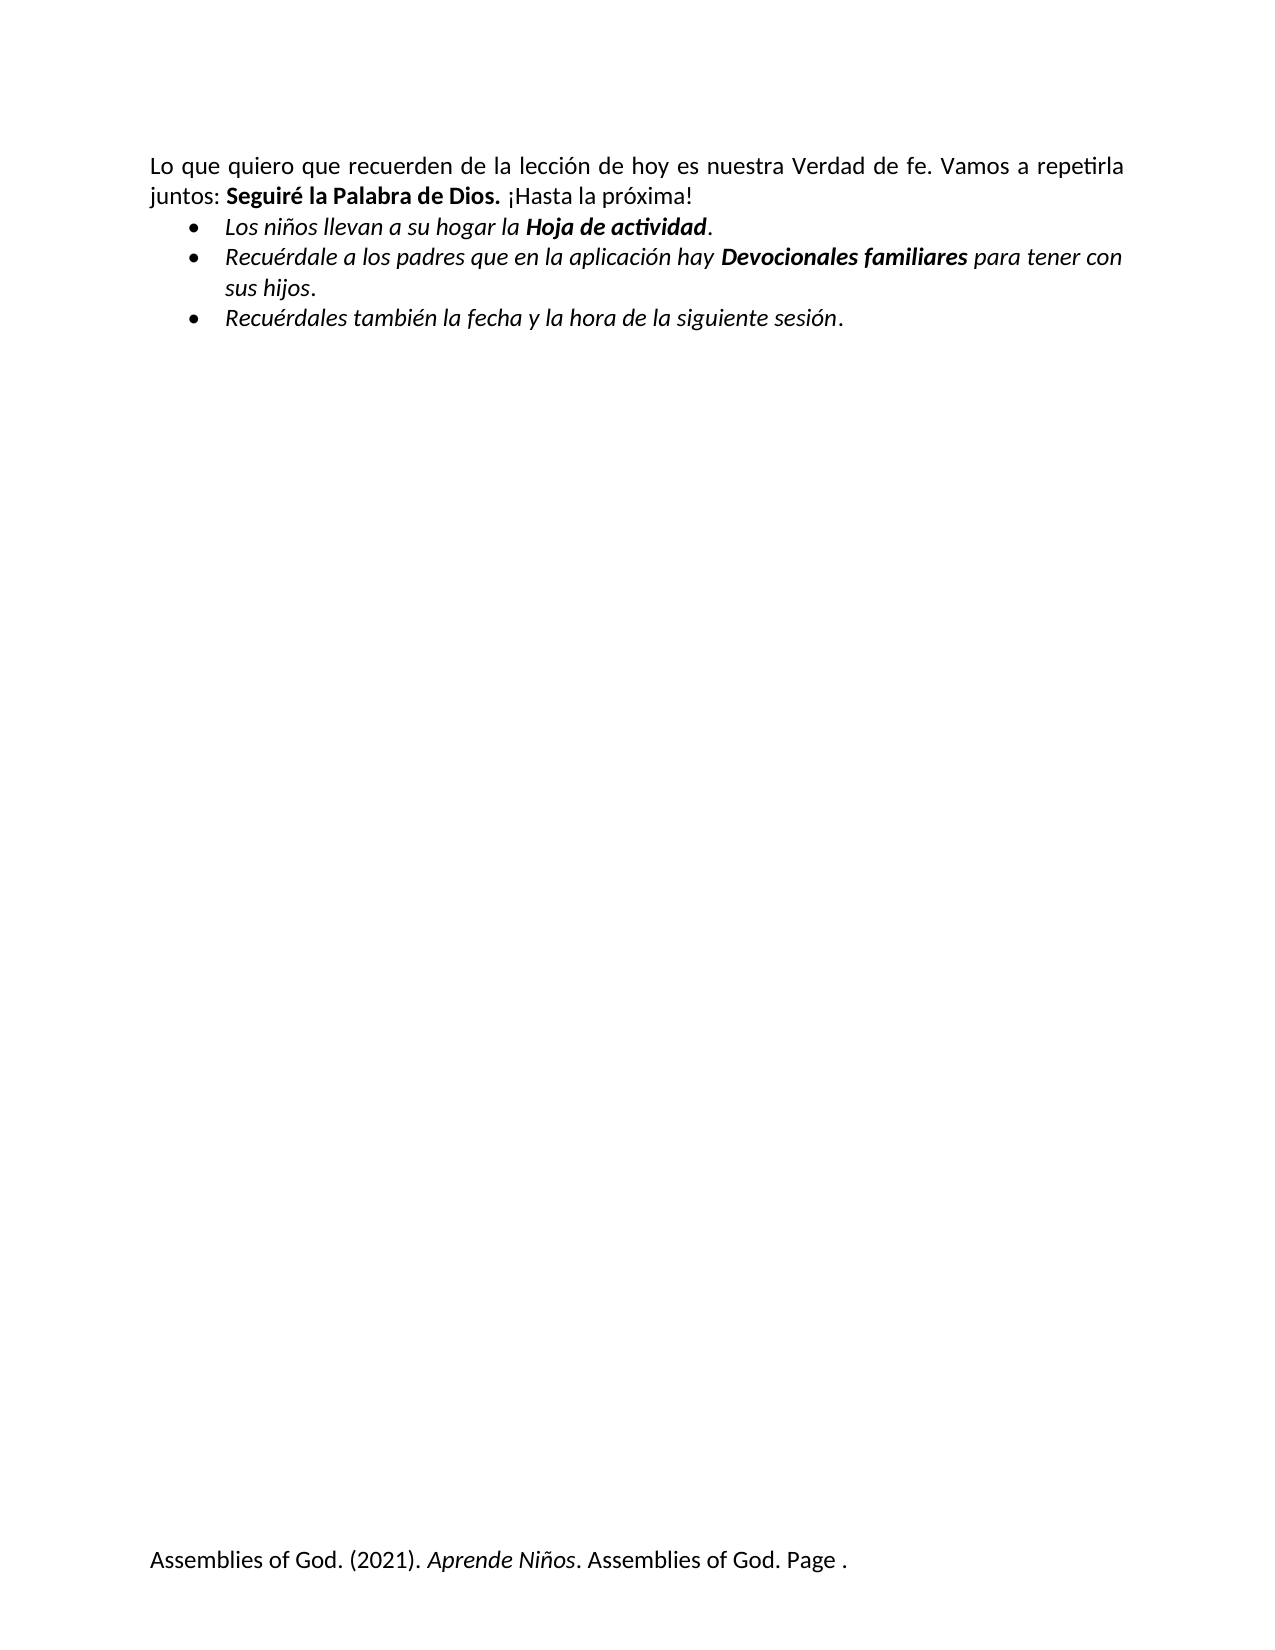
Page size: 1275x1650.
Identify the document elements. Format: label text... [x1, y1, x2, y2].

text Lo que quiero que recuerden de la lección de hoy es nuestra Verdad de fe. Vamos a repetirla juntos: Seguiré la Palabra de Dios. ¡Hasta la próxima! [150, 150, 1125, 211]
text • Recuérdale a los padres que en la aplicación hay Devocionales familiares para tener con sus hijos. [187, 242, 1125, 303]
text • Recuérdales también la fecha y la hora de la siguiente sesión. [187, 303, 1125, 333]
text • Los niños llevan a su hogar la Hoja de actividad. [187, 211, 1125, 242]
